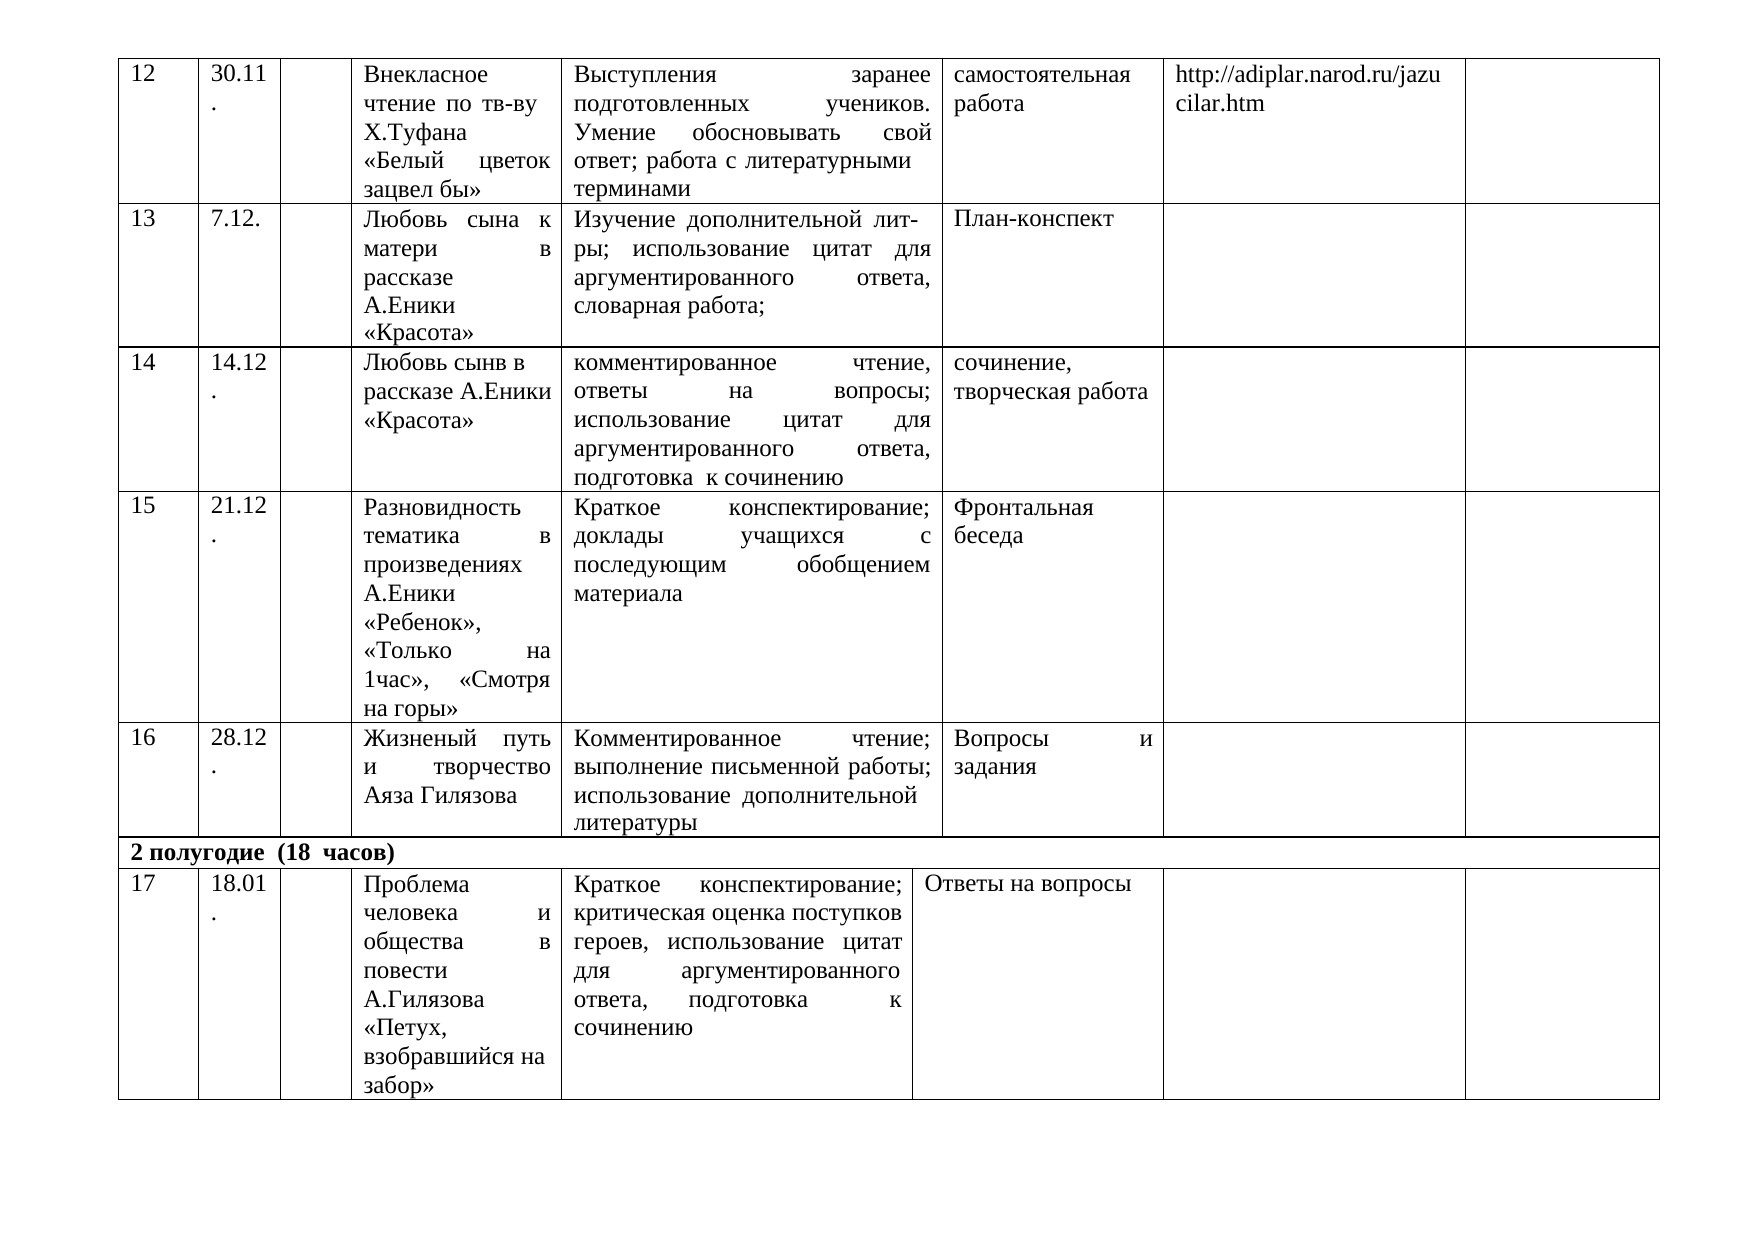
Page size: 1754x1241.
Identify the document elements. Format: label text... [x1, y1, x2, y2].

table_cell 17 [119, 869, 198, 1099]
table_cell [281, 723, 351, 836]
table_cell 7.12. [199, 204, 280, 346]
table_cell Жизненый путь и творчество Аяза Гилязова [352, 723, 561, 836]
table_cell [1164, 723, 1465, 836]
table_cell [1466, 869, 1659, 1099]
table_cell [1164, 492, 1465, 722]
table_cell Изучение дополнительной лит- ры; использование цитат для аргументированного ответа, словарная работа; [562, 204, 942, 346]
table_header [281, 59, 351, 203]
table_cell [1466, 204, 1659, 346]
table_cell [281, 869, 351, 1099]
table_cell Проблема человека и общества в повести А.Гилязова «Петух, взобравшийся на забор» [352, 869, 561, 1099]
table_header Внекласное чтение по тв-ву Х.Туфана «Белый цветок зацвел бы» [352, 59, 561, 203]
table_cell Любовь сынв в рассказе А.Еники «Красота» [352, 348, 561, 491]
table_cell Фронтальная беседа [943, 492, 1163, 722]
table_cell 13 [119, 204, 198, 346]
table_cell сочинение, творческая работа [943, 348, 1163, 491]
table_cell План-конспект [943, 204, 1163, 346]
table_header [1466, 59, 1659, 203]
table_cell [1466, 348, 1659, 491]
table_cell 14 [119, 348, 198, 491]
table_cell Любовь сына к матери в рассказе А.Еники «Красота» [352, 204, 561, 346]
table_cell [281, 492, 351, 722]
table_header самостоятельная работа [943, 59, 1163, 203]
table_cell 2 полугодие (18 часов) [119, 838, 1659, 868]
table_cell [1466, 492, 1659, 722]
table_cell [281, 348, 351, 491]
table_cell Вопросы и задания [943, 723, 1163, 836]
table_cell [1466, 723, 1659, 836]
table_cell 14.12 . [199, 348, 280, 491]
table_cell Разновидность тематика в произведениях А.Еники «Ребенок», «Только на 1час», «Смотря на горы» [352, 492, 561, 722]
table_cell 21.12 . [199, 492, 280, 722]
table_cell [1164, 204, 1465, 346]
table_cell [281, 204, 351, 346]
table_header 12 [119, 59, 198, 203]
table_cell [1164, 348, 1465, 491]
table_cell 15 [119, 492, 198, 722]
table_cell [1164, 869, 1465, 1099]
table_cell 28.12 . [199, 723, 280, 836]
table_header http://adiplar.narod.ru/jazu cilar.htm [1164, 59, 1465, 203]
table_cell 16 [119, 723, 198, 836]
table_cell Краткое конспектирование; критическая оценка поступков героев, использование цитат для аргументированного ответа, подготовка к сочинению [562, 869, 912, 1099]
table_header 30.11 . [199, 59, 280, 203]
table_cell комментированное чтение, ответы на вопросы; использование цитат для аргументированного ответа, подготовка к сочинению [562, 348, 942, 491]
table_cell Ответы на вопросы [913, 869, 1163, 1099]
table_cell 18.01 . [199, 869, 280, 1099]
table_cell Краткое конспектирование; доклады учащихся с последующим обобщением материала [562, 492, 942, 722]
table_header Выступления заранее подготовленных учеников. Умение обосновывать свой ответ; работа с литературными терминами [562, 59, 942, 203]
table_cell Комментированное чтение; выполнение письменной работы; использование дополнительной литературы [562, 723, 942, 836]
